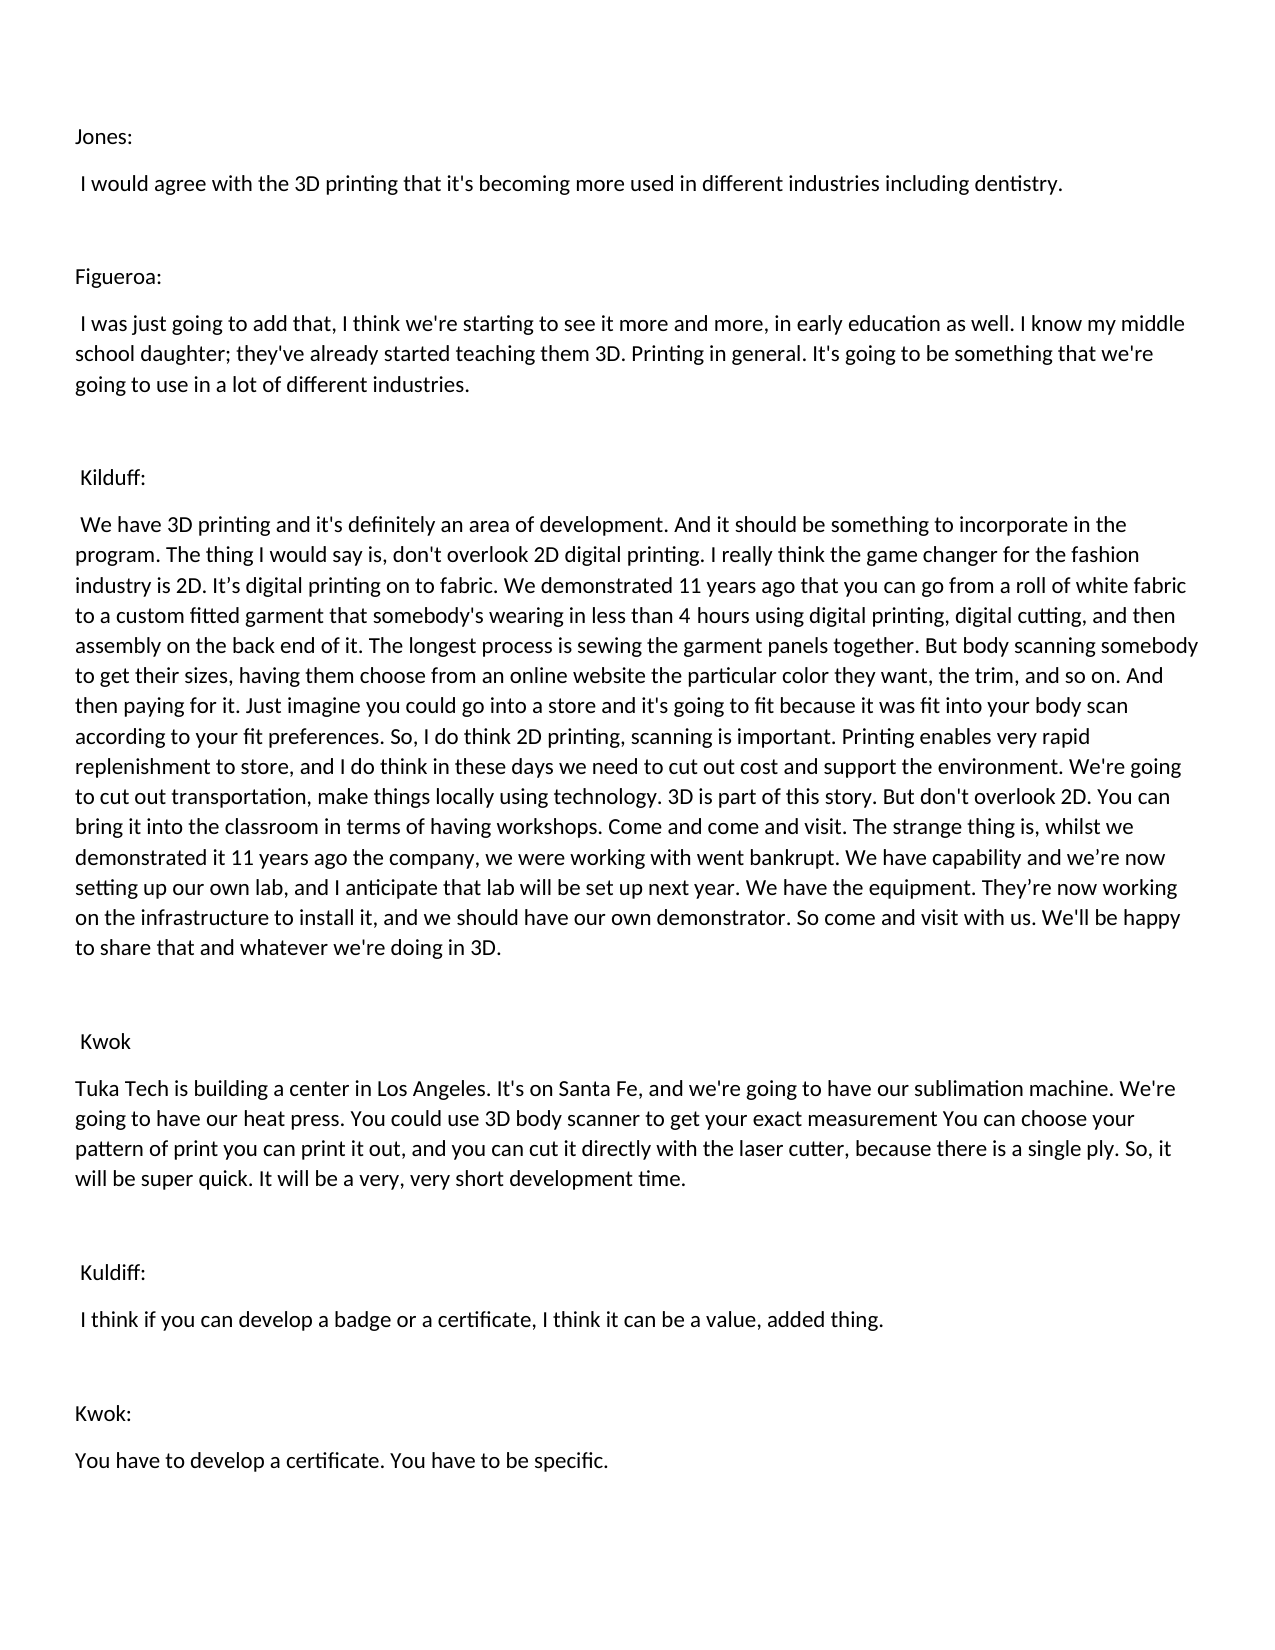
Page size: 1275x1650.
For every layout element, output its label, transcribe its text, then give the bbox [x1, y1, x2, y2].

text Kuldiff: [75, 1258, 1200, 1286]
text Tuka Tech is building a center in Los Angeles. It's on Santa Fe, and we're going to have our sublimation machine. We're going to have our heat press. You could use 3D body scanner to get your exact measurement You can choose your pattern of print you can print it out, and you can cut it directly with the laser cutter, because there is a single ply. So, it will be super quick. It will be a very, very short development time. [75, 1074, 1200, 1193]
text Kilduff: [75, 463, 1200, 492]
text I was just going to add that, I think we're starting to see it more and more, in early education as well. I know my middle school daughter; they've already started teaching them 3D. Printing in general. It's going to be something that we're going to use in a lot of different industries. [75, 309, 1200, 398]
text Kwok [75, 1027, 1200, 1055]
text Jones: [75, 122, 1200, 150]
text Kwok: [75, 1399, 1200, 1427]
text I would agree with the 3D printing that it's becoming more used in different industries including dentistry. [75, 169, 1200, 197]
text We have 3D printing and it's definitely an area of development. And it should be something to incorporate in the program. The thing I would say is, don't overlook 2D digital printing. I really think the game changer for the fashion industry is 2D. It’s digital printing on to fabric. We demonstrated 11 years ago that you can go from a roll of white fabric to a custom fitted garment that somebody's wearing in less than 4 hours using digital printing, digital cutting, and then assembly on the back end of it. The longest process is sewing the garment panels together. But body scanning somebody to get their sizes, having them choose from an online website the particular color they want, the trim, and so on. And then paying for it. Just imagine you could go into a store and it's going to fit because it was fit into your body scan according to your fit preferences. So, I do think 2D printing, scanning is important. Printing enables very rapid replenishment to store, and I do think in these days we need to cut out cost and support the environment. We're going to cut out transportation, make things locally using technology. 3D is part of this story. But don't overlook 2D. You can bring it into the classroom in terms of having workshops. Come and come and visit. The strange thing is, whilst we demonstrated it 11 years ago the company, we were working with went bankrupt. We have capability and we’re now setting up our own lab, and I anticipate that lab will be set up next year. We have the equipment. They’re now working on the infrastructure to install it, and we should have our own demonstrator. So come and visit with us. We'll be happy to share that and whatever we're doing in 3D. [75, 510, 1200, 961]
text I think if you can develop a badge or a certificate, I think it can be a value, added thing. [75, 1305, 1200, 1333]
text You have to develop a certificate. You have to be specific. [75, 1446, 1200, 1474]
text Figueroa: [75, 262, 1200, 291]
